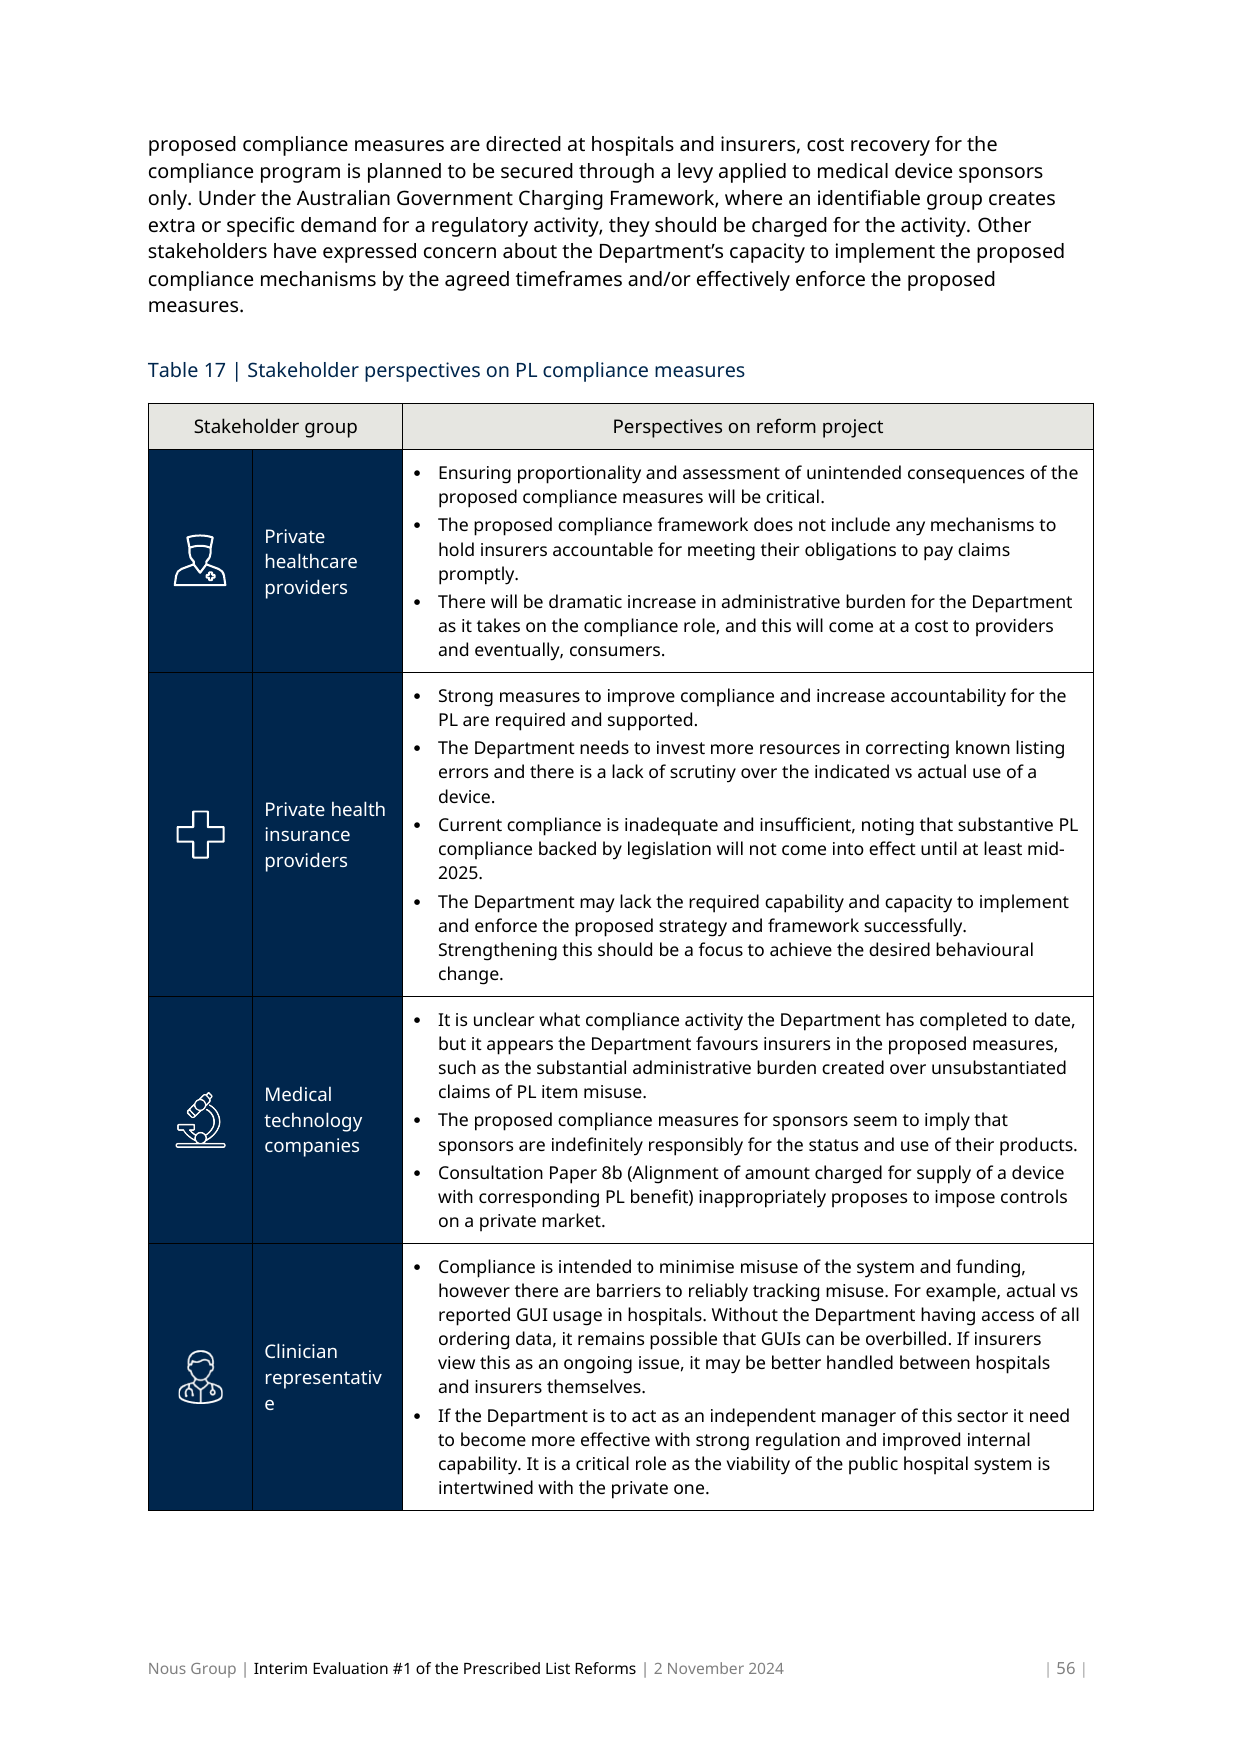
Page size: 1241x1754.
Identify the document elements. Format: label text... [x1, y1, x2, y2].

table_cell [149, 997, 252, 1243]
table_cell Medical technology companies [253, 997, 402, 1243]
table_cell Strong measures to improve compliance and increase accountability for the PL are required and supported. The Department needs to invest more resources in correcting known listing errors and there is a lack of scrutiny over the indicated vs actual use of a device. Current compliance is inadequate and insufficient, noting that substantive PL compliance backed by legislation will not come into effect until at least mid-2025. The Department may lack the required capability and capacity to implement and enforce the proposed strategy and framework successfully. Strengthening this should be a focus to achieve the desired behavioural change. [403, 673, 1093, 996]
table_cell [149, 450, 252, 672]
table_header Stakeholder group [149, 404, 402, 449]
table_cell [149, 1244, 252, 1510]
table_cell [149, 673, 252, 996]
table_cell Ensuring proportionality and assessment of unintended consequences of the proposed compliance measures will be critical. The proposed compliance framework does not include any mechanisms to hold insurers accountable for meeting their obligations to pay claims promptly. There will be dramatic increase in administrative burden for the Department as it takes on the compliance role, and this will come at a cost to providers and eventually, consumers. [403, 450, 1093, 672]
table_cell Private healthcare providers [253, 450, 402, 672]
picture [175, 1092, 226, 1148]
table_cell It is unclear what compliance activity the Department has completed to date, but it appears the Department favours insurers in the proposed measures, such as the substantial administrative burden created over unsubstantiated claims of PL item misuse. The proposed compliance measures for sponsors seem to imply that sponsors are indefinitely responsibly for the status and use of their products. Consultation Paper 8b (Alignment of amount charged for supply of a device with corresponding PL benefit) inappropriately proposes to impose controls on a private market. [403, 997, 1093, 1243]
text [148, 130, 1092, 319]
picture [178, 1350, 223, 1404]
table_cell Compliance is intended to minimise misuse of the system and funding, however there are barriers to reliably tracking misuse. For example, actual vs reported GUI usage in hospitals. Without the Department having access of all ordering data, it remains possible that GUIs can be overbilled. If insurers view this as an ongoing issue, it may be better handled between hospitals and insurers themselves. If the Department is to act as an independent manager of this sector it need to become more effective with strong regulation and improved internal capability. It is a critical role as the viability of the public hospital system is intertwined with the private one. [403, 1244, 1093, 1510]
text Table 17 | Stakeholder perspectives on PL compliance measures [148, 356, 1092, 383]
table_header Perspectives on reform project [403, 404, 1093, 449]
table_cell Private health insurance providers [253, 673, 402, 996]
table_cell Clinician representative [253, 1244, 402, 1510]
